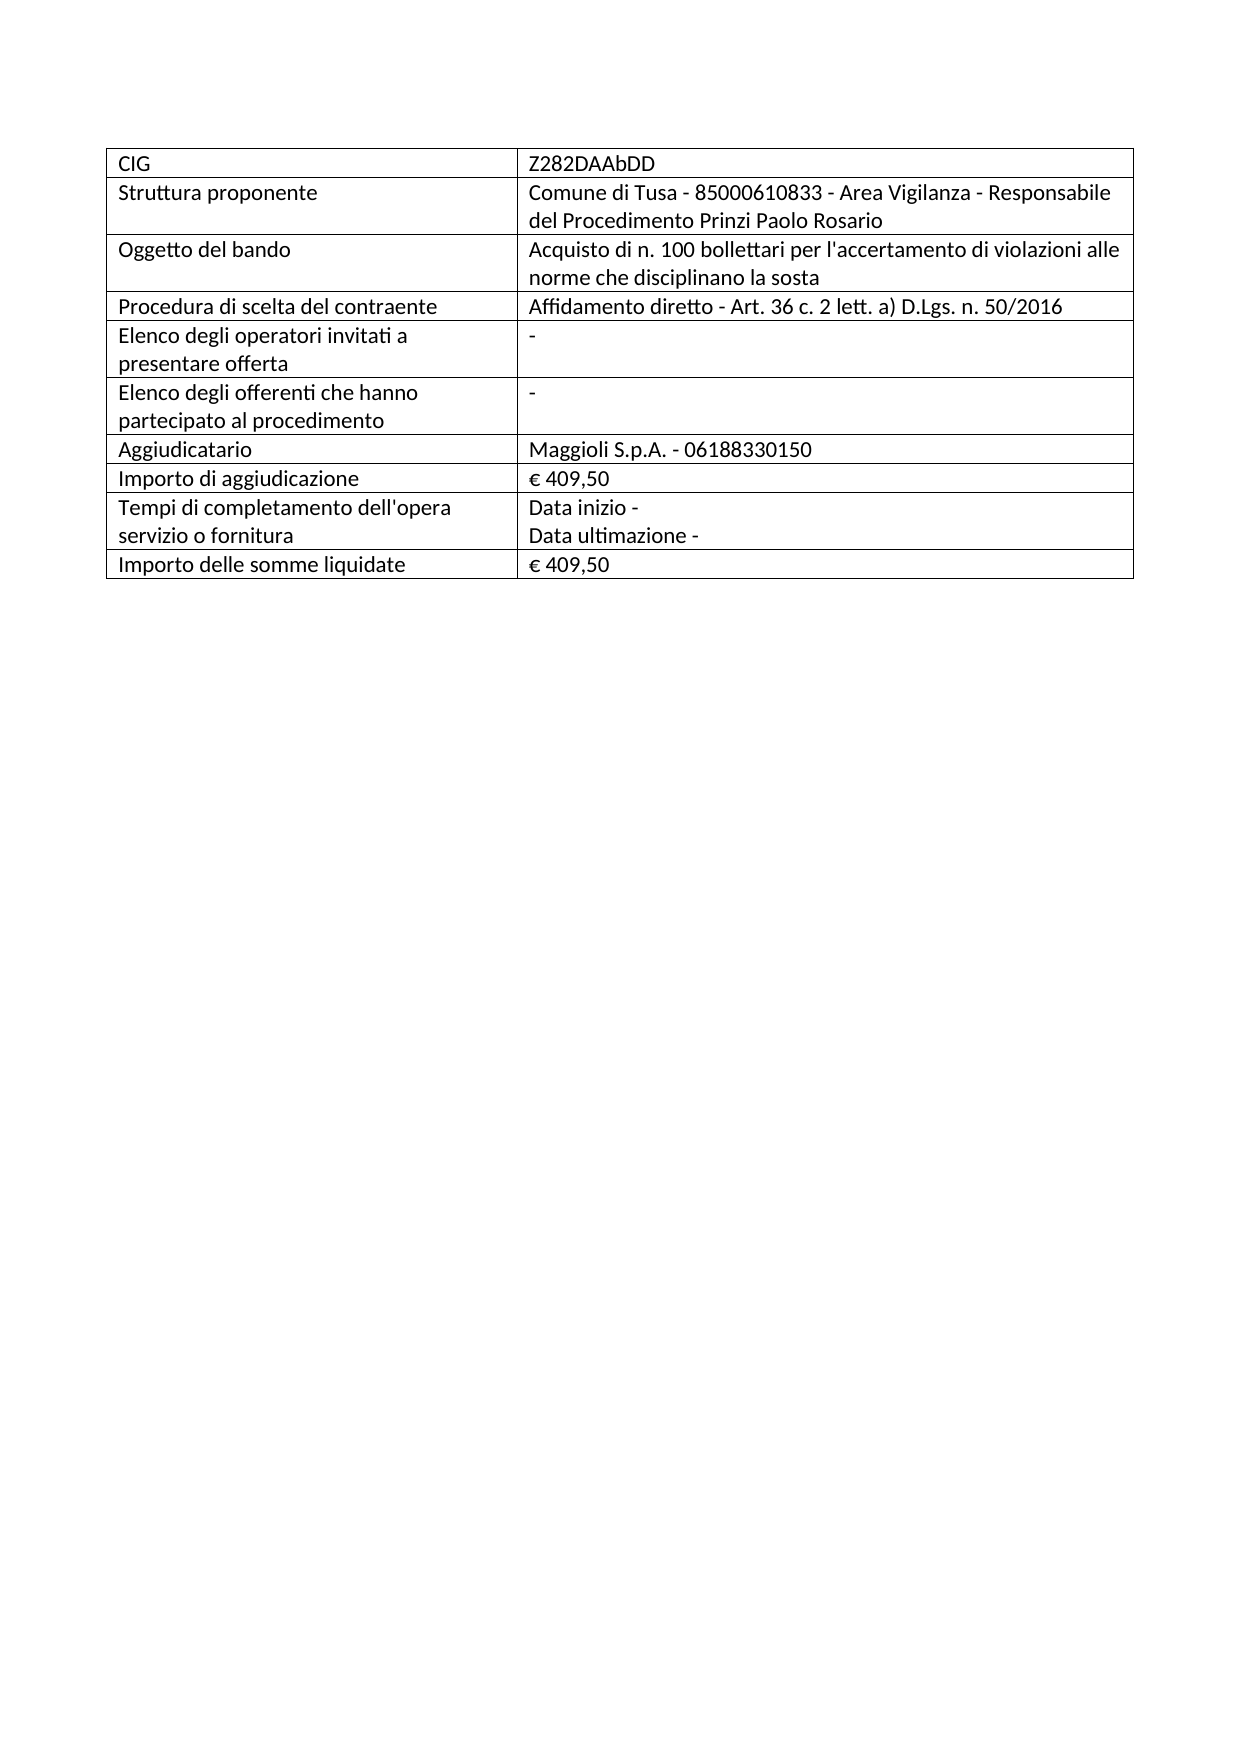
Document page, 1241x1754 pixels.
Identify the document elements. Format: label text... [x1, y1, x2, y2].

table_cell Comune di Tusa - 85000610833 - Area Vigilanza - Responsabile del Procedimento Prinzi Paolo Rosario [518, 178, 1133, 234]
table_cell Maggioli S.p.A. - 06188330150 [518, 435, 1133, 463]
table_cell - [518, 321, 1133, 377]
table_cell Procedura di scelta del contraente [107, 292, 517, 320]
table_header Z282DAAbDD [518, 149, 1133, 177]
table_cell Importo di aggiudicazione [107, 464, 517, 492]
table_cell Affidamento diretto - Art. 36 c. 2 lett. a) D.Lgs. n. 50/2016 [518, 292, 1133, 320]
table_cell Aggiudicatario [107, 435, 517, 463]
table_cell Tempi di completamento dell'opera servizio o fornitura [107, 493, 517, 549]
table_cell Importo delle somme liquidate [107, 550, 517, 578]
table_cell Acquisto di n. 100 bollettari per l'accertamento di violazioni alle norme che disciplinano la sosta [518, 235, 1133, 291]
table_cell Elenco degli operatori invitati a presentare offerta [107, 321, 517, 377]
table_header CIG [107, 149, 517, 177]
table_cell Oggetto del bando [107, 235, 517, 291]
table_cell € 409,50 [518, 464, 1133, 492]
table_cell Struttura proponente [107, 178, 517, 234]
table_cell - [518, 378, 1133, 434]
table_cell € 409,50 [518, 550, 1133, 578]
table_cell Elenco degli offerenti che hanno partecipato al procedimento [107, 378, 517, 434]
table_cell Data inizio - Data ultimazione - [518, 493, 1133, 549]
